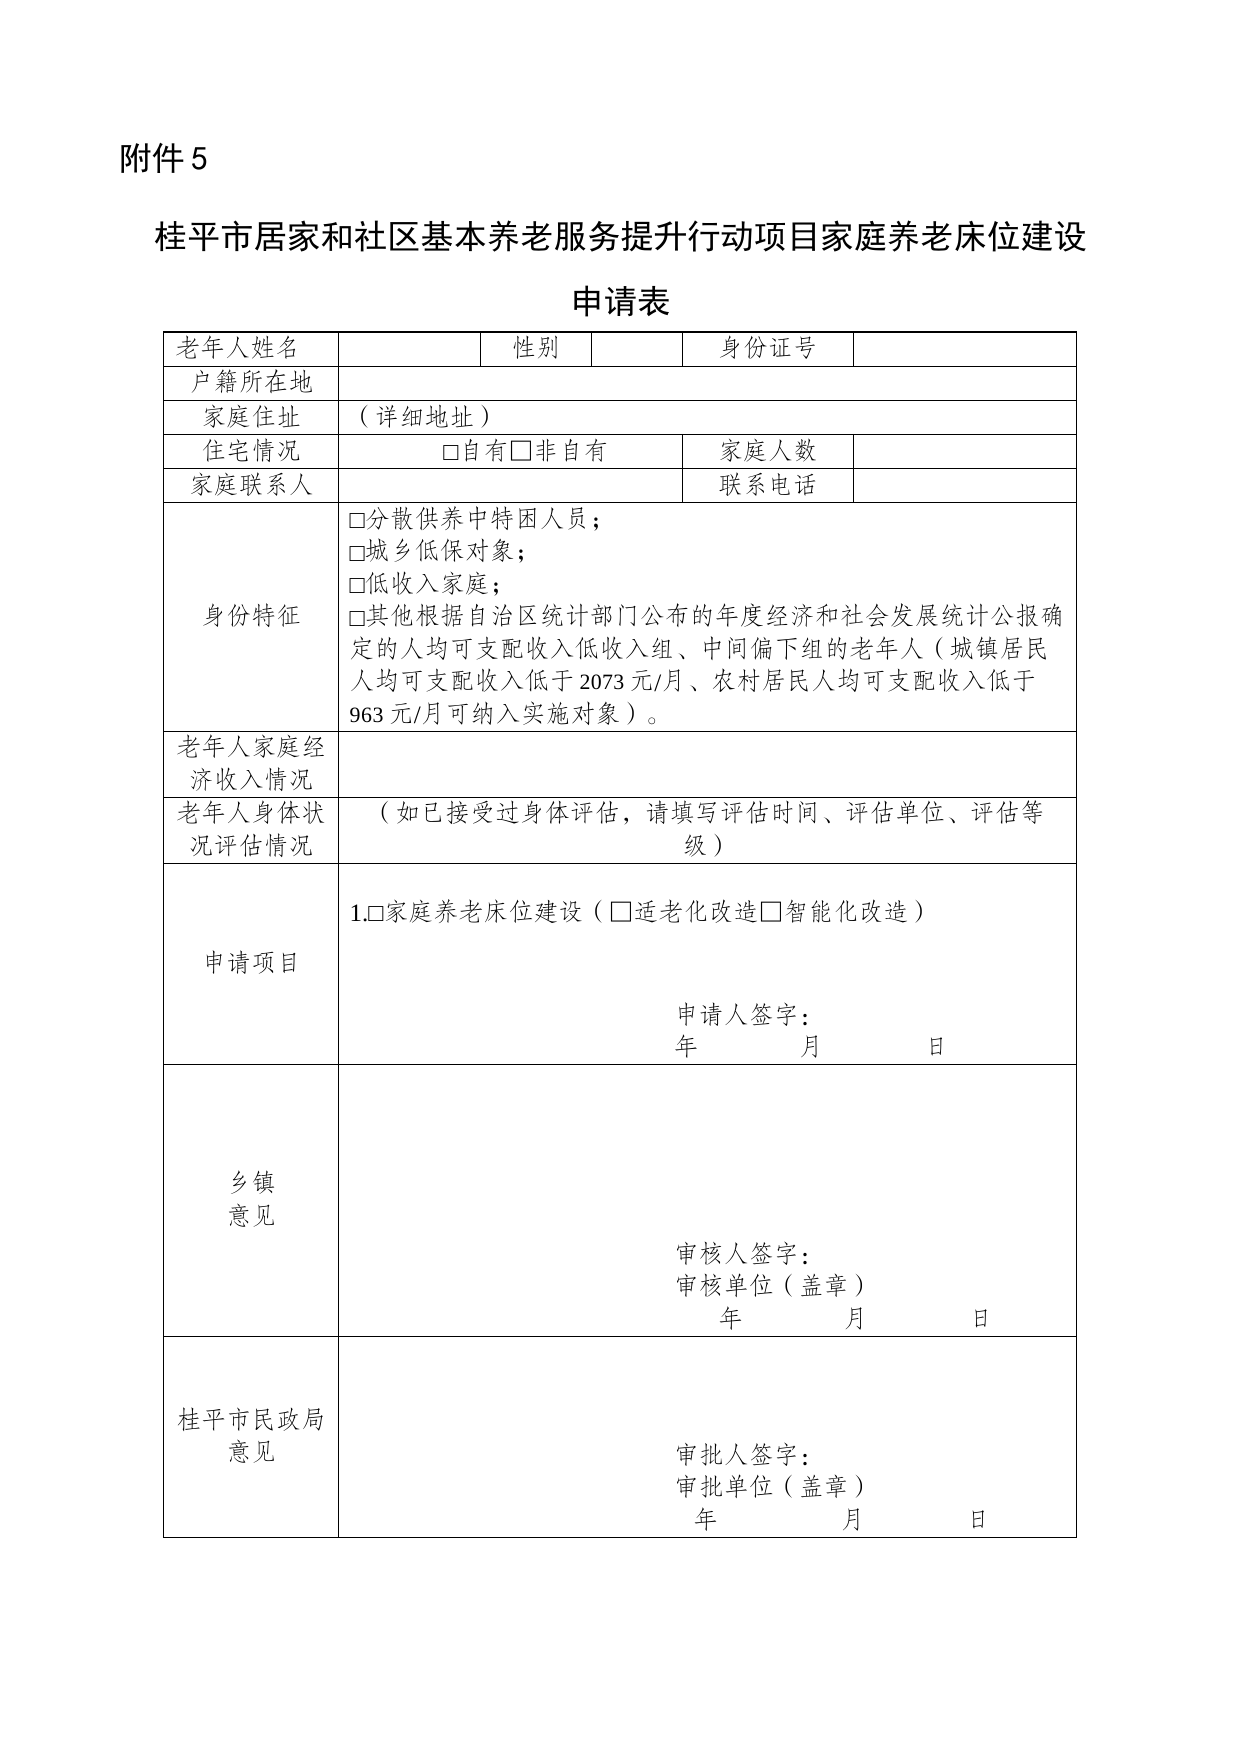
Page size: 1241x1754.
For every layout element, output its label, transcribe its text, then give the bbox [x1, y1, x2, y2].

table_cell 身份特征 [164, 503, 338, 731]
table_cell 审批人签字： 审批单位（盖章） 年 月 日 [339, 1337, 1076, 1537]
table_cell [854, 435, 1076, 468]
table_header 性别 [481, 333, 591, 366]
table_cell 乡镇 意见 [164, 1065, 338, 1336]
table_cell [339, 367, 1076, 400]
table_header 老年人姓名 [164, 333, 338, 366]
table_cell 桂平市民政局意见 [164, 1337, 338, 1537]
table_cell 住宅情况 [164, 435, 338, 468]
table_cell （如已接受过身体评估，请填写评估时间、评估单位、评估等级） [339, 798, 1076, 863]
table_cell [339, 732, 1076, 797]
table_cell 审核人签字： 审核单位（盖章） 年 月 日 [339, 1065, 1076, 1336]
table_cell 家庭联系人 [164, 469, 338, 502]
table_header 身份证号 [683, 333, 853, 366]
table_cell 申请项目 [164, 864, 338, 1064]
table_cell □自有□非自有 [339, 435, 682, 468]
table_cell 1.□家庭养老床位建设（□适老化改造□智能化改造） 申请人签字： 年 月 日 [339, 864, 1076, 1064]
table_cell [854, 469, 1076, 502]
table_cell （详细地址） [339, 401, 1076, 434]
table_header [854, 333, 1076, 366]
table_cell 户籍所在地 [164, 367, 338, 400]
text 申请表 [118, 266, 1122, 331]
table_cell □分散供养中特困人员； □城乡低保对象； □低收入家庭； □其他根据自治区统计部门公布的年度经济和社会发展统计公报确定的人均可支配收入低收入组、中间偏下组的老年人（城镇居民人均可支配收入低于2073元/月、农村居民人均可支配收入低于963元/月可纳入实施对象）。 [339, 503, 1076, 731]
table_cell 老年人家庭经济收入情况 [164, 732, 338, 797]
table_cell [339, 469, 682, 502]
table_cell 家庭住址 [164, 401, 338, 434]
text 桂平市居家和社区基本养老服务提升行动项目家庭养老床位建设 [118, 201, 1122, 266]
text 附件5 [118, 124, 1122, 189]
table_cell 联系电话 [683, 469, 853, 502]
table_cell 老年人身体状况评估情况 [164, 798, 338, 863]
table_header [592, 333, 682, 366]
table_cell 家庭人数 [683, 435, 853, 468]
table_header [339, 333, 480, 366]
